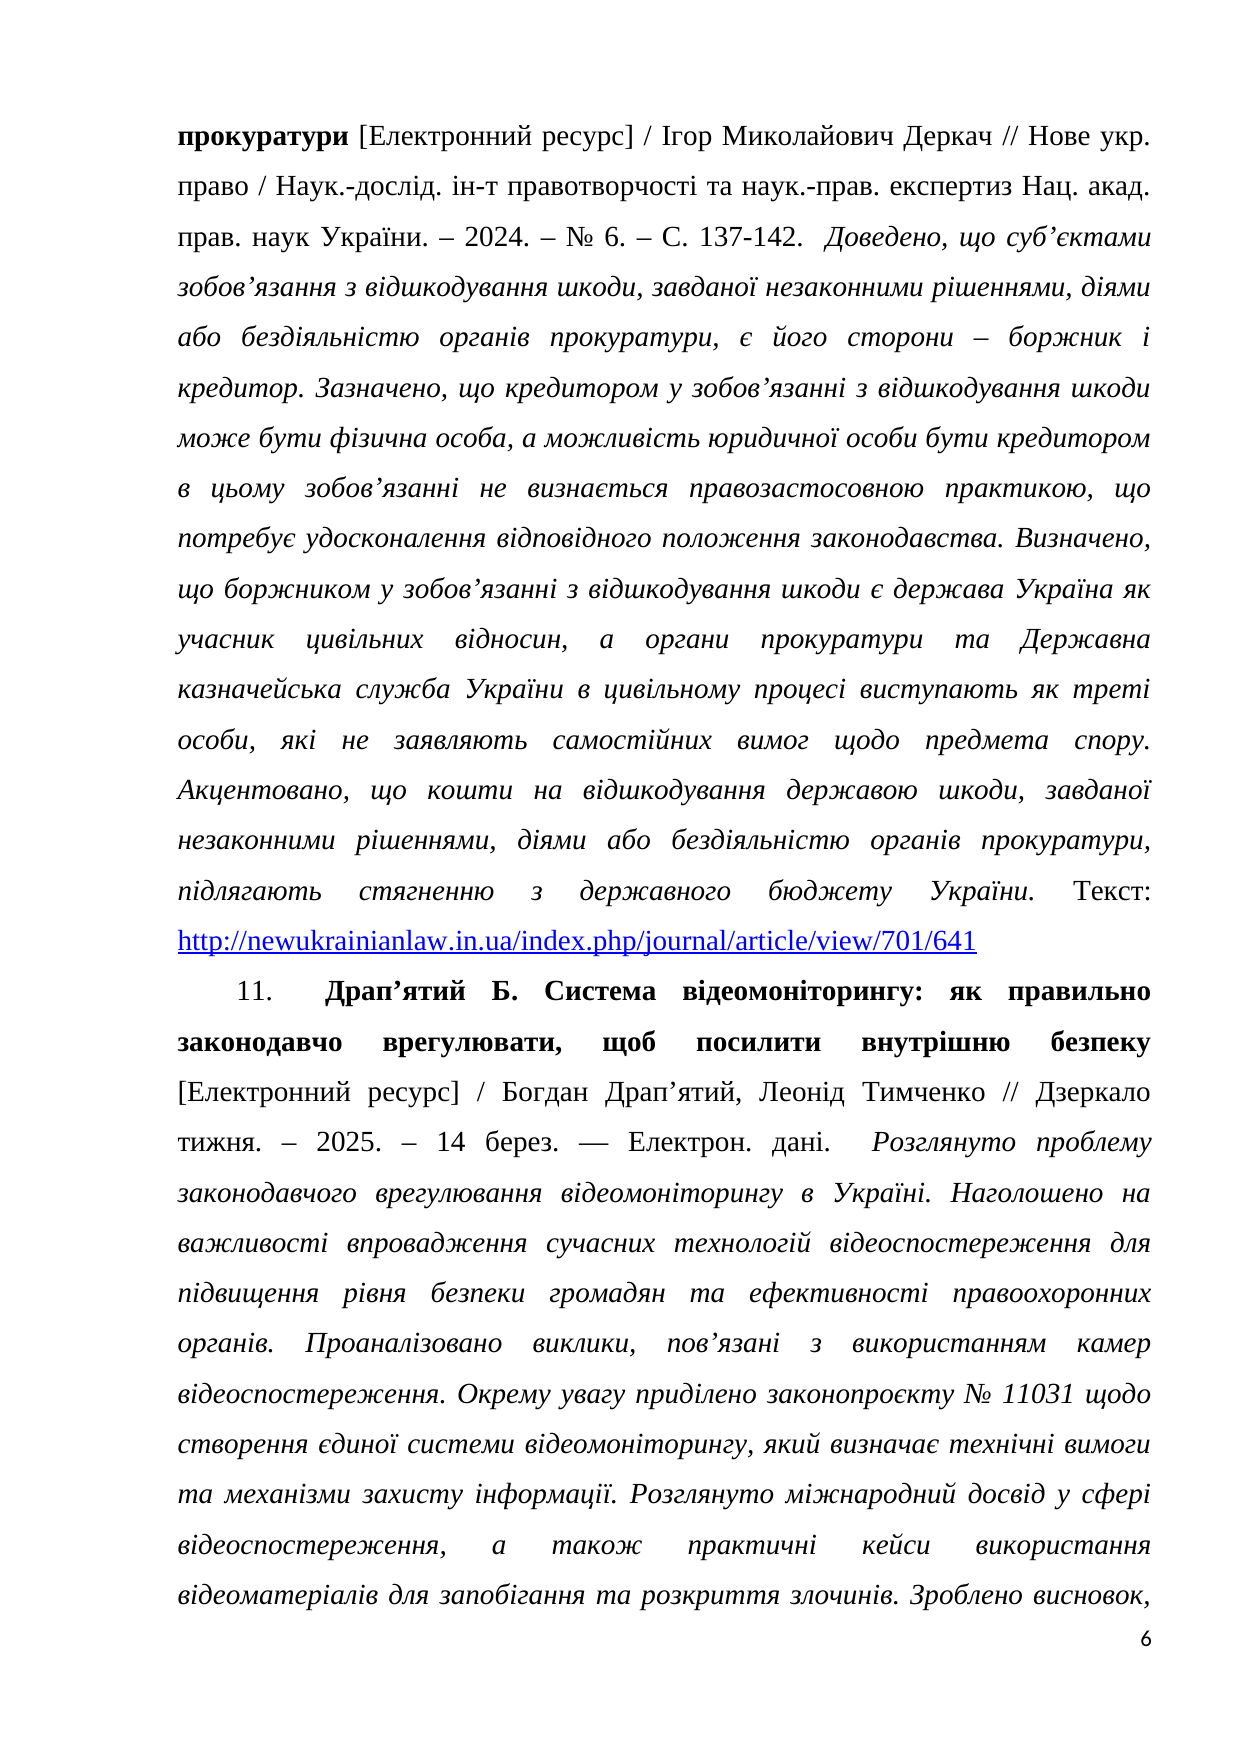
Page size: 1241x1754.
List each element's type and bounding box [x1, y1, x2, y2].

list [177, 118, 1152, 957]
list [177, 973, 1152, 1611]
